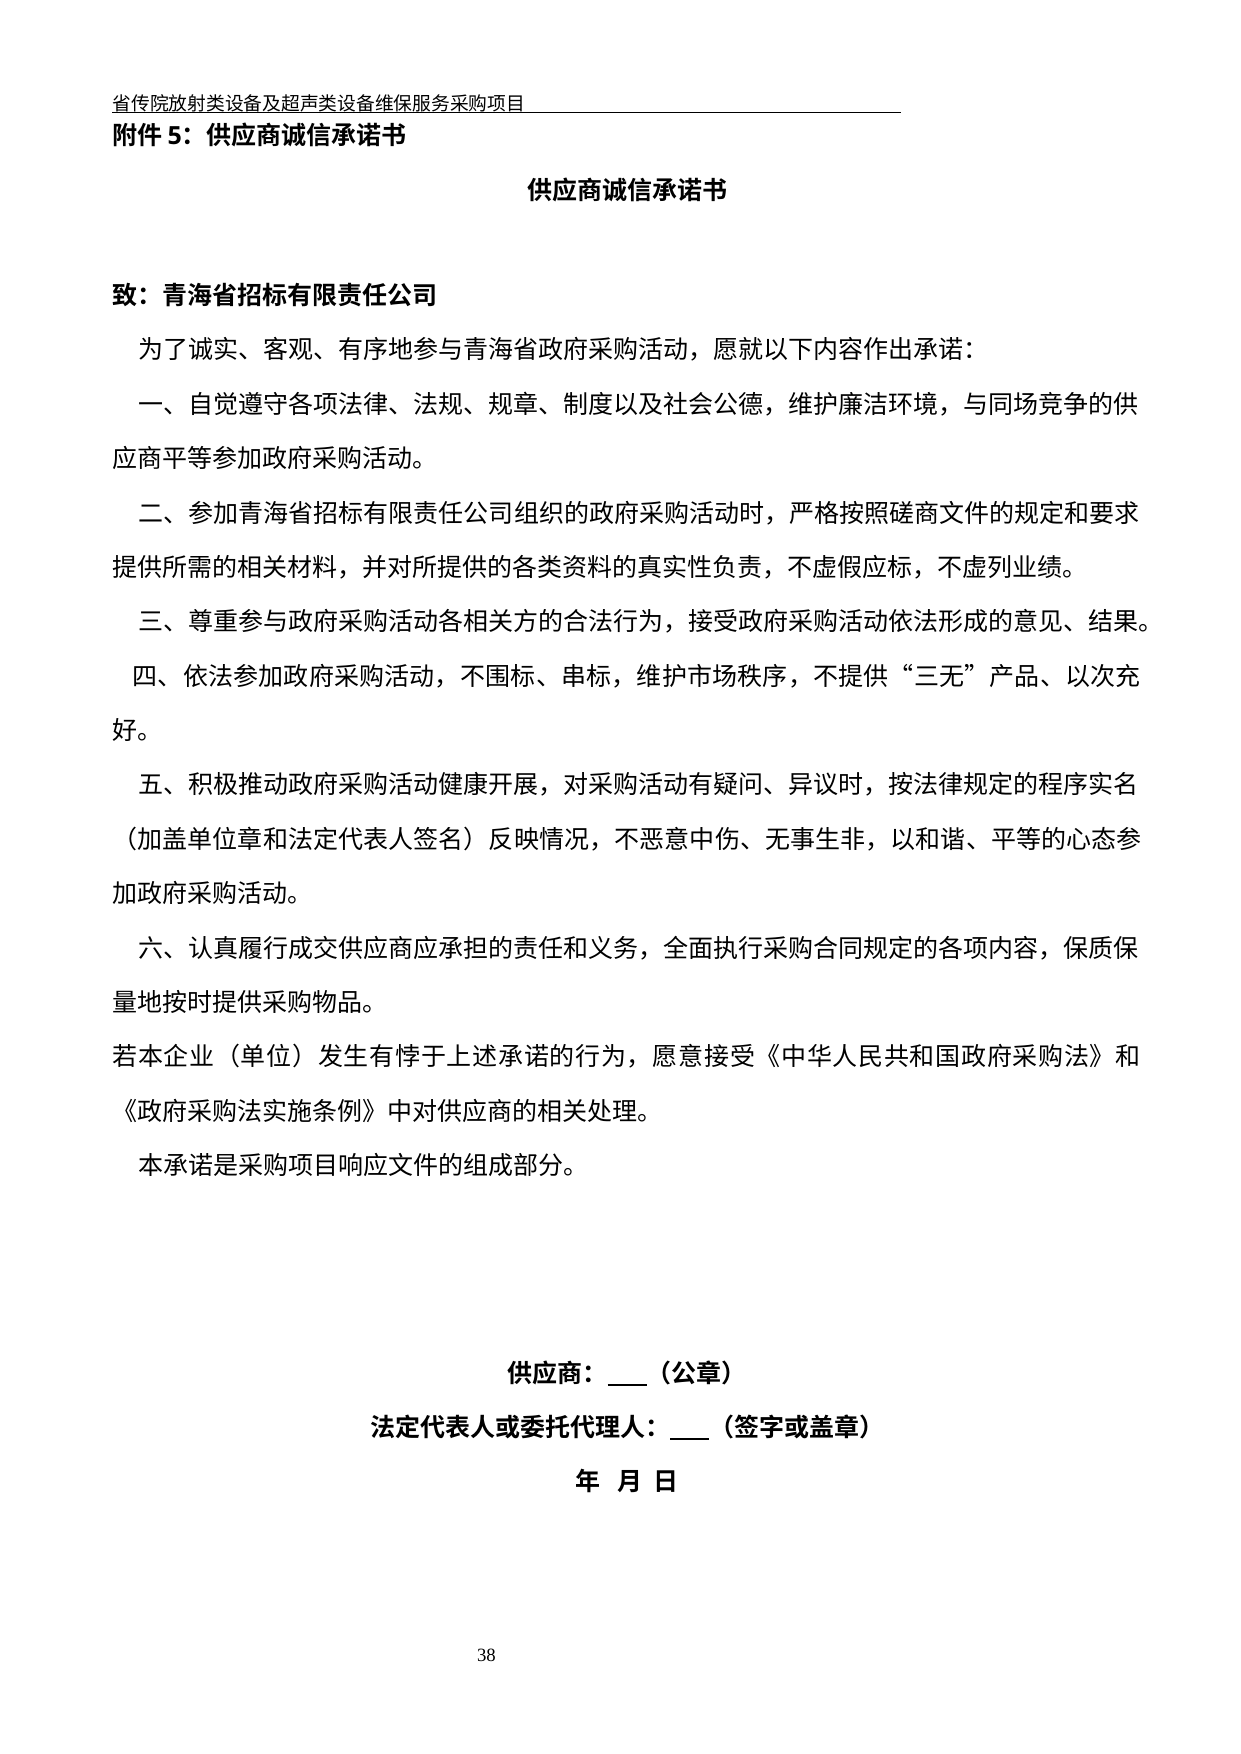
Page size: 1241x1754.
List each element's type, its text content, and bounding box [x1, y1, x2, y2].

text 四、依法参加政府采购活动，不围标、串标，维护市场秩序，不提供“三无”产品、以次充好。 [112, 656, 1142, 747]
text 六、认真履行成交供应商应承担的责任和义务，全面执行采购合同规定的各项内容，保质保量地按时提供采购物品。 [112, 928, 1142, 1019]
text 二、参加青海省招标有限责任公司组织的政府采购活动时，严格按照磋商文件的规定和要求提供所需的相关材料，并对所提供的各类资料的真实性负责，不虚假应标，不虚列业绩。 [112, 493, 1142, 584]
text 供应商诚信承诺书 [112, 170, 1142, 206]
text 本承诺是采购项目响应文件的组成部分。 [112, 1146, 1142, 1182]
text 三、尊重参与政府采购活动各相关方的合法行为，接受政府采购活动依法形成的意见、结果。 [112, 602, 1142, 638]
text 法定代表人或委托代理人： （签字或盖章） [112, 1407, 1142, 1444]
text 若本企业（单位）发生有悖于上述承诺的行为，愿意接受《中华人民共和国政府采购法》和《政府采购法实施条例》中对供应商的相关处理。 [112, 1037, 1142, 1127]
text 年 月 日 [112, 1462, 1142, 1498]
text 一、自觉遵守各项法律、法规、规章、制度以及社会公德，维护廉洁环境，与同场竞争的供应商平等参加政府采购活动。 [112, 384, 1142, 475]
text 为了诚实、客观、有序地参与青海省政府采购活动，愿就以下内容作出承诺： [112, 330, 1142, 366]
text 五、积极推动政府采购活动健康开展，对采购活动有疑问、异议时，按法律规定的程序实名（加盖单位章和法定代表人签名）反映情况，不恶意中伤、无事生非，以和谐、平等的心态参加政府采购活动。 [112, 765, 1142, 910]
text 附件5：供应商诚信承诺书 [112, 116, 1142, 152]
text 致：青海省招标有限责任公司 [112, 276, 1142, 312]
text 供应商： （公章） [112, 1353, 1142, 1389]
